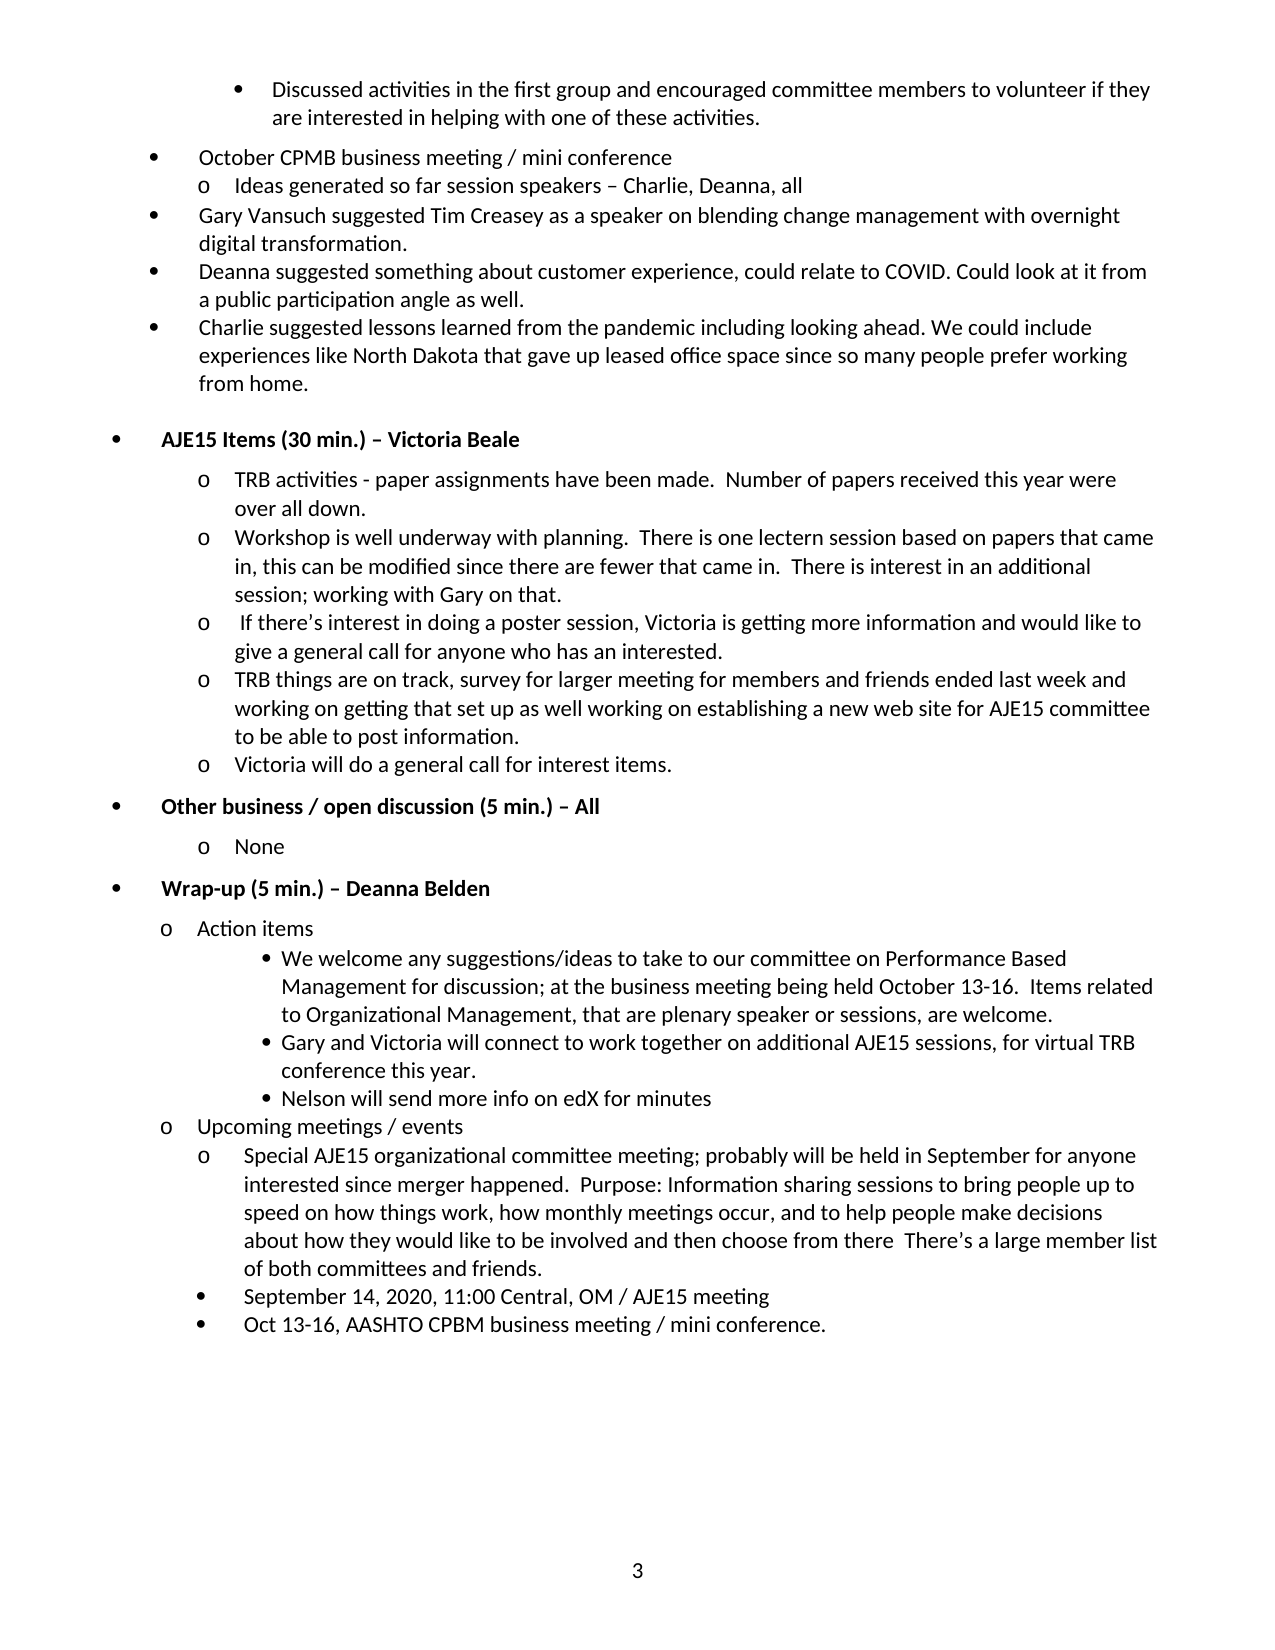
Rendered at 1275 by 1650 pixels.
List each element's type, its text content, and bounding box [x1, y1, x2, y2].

list TRB things are on track, survey for larger meeting for members and friends ended last week and working on getting that set up as well working on establishing a new web site for AJE15 committee to be able to post information. [197, 665, 1162, 750]
list TRB activities - paper assignments have been made. Number of papers received this year were over all down. [197, 465, 1162, 523]
list October CPMB business meeting / mini conference [150, 143, 1162, 172]
list AJE15 Items (30 min.) – Victoria Beale [112, 425, 1162, 453]
list Ideas generated so far session speakers – Charlie, Deanna, all [197, 172, 1162, 201]
list Wrap-up (5 min.) – Deanna Belden [112, 874, 1162, 902]
list Deanna suggested something about customer experience, could relate to COVID. Could look at it from a public participation angle as well. [150, 257, 1162, 313]
list If there’s interest in doing a poster session, Victoria is getting more information and would like to give a general call for anyone who has an interested. [197, 608, 1162, 665]
list Special AJE15 organizational committee meeting; probably will be held in September for anyone interested since merger happened. Purpose: Information sharing sessions to bring people up to speed on how things work, how monthly meetings occur, and to help people make decisions about how they would like to be involved and then choose from there There’s a large member list of both committees and friends. [197, 1141, 1162, 1282]
list Charlie suggested lessons learned from the pandemic including looking ahead. We could include experiences like North Dakota that gave up leased office space since so many people prefer working from home. [150, 313, 1162, 397]
list Oct 13-16, AASHTO CPBM business meeting / mini conference. [197, 1310, 1162, 1338]
list We welcome any suggestions/ideas to take to our committee on Performance Based Management for discussion; at the business meeting being held October 13-16. Items related to Organizational Management, that are plenary speaker or sessions, are welcome. [262, 944, 1162, 1028]
list Workshop is well underway with planning. There is one lectern session based on papers that came in, this can be modified since there are fewer that came in. There is interest in an additional session; working with Gary on that. [197, 523, 1162, 608]
list Discussed activities in the first group and encouraged committee members to volunteer if they are interested in helping with one of these activities. [234, 75, 1162, 131]
list Victoria will do a general call for interest items. [197, 750, 1162, 779]
list Gary and Victoria will connect to work together on additional AJE15 sessions, for virtual TRB conference this year. [262, 1028, 1162, 1084]
list September 14, 2020, 11:00 Central, OM / AJE15 meeting [197, 1282, 1162, 1310]
list Gary Vansuch suggested Tim Creasey as a speaker on blending change management with overnight digital transformation. [150, 201, 1162, 257]
list Nelson will send more info on edX for minutes [262, 1084, 1162, 1112]
list Other business / open discussion (5 min.) – All [112, 792, 1162, 820]
list Action items [159, 914, 1162, 944]
list None [197, 832, 1162, 862]
list Upcoming meetings / events [159, 1112, 1162, 1141]
